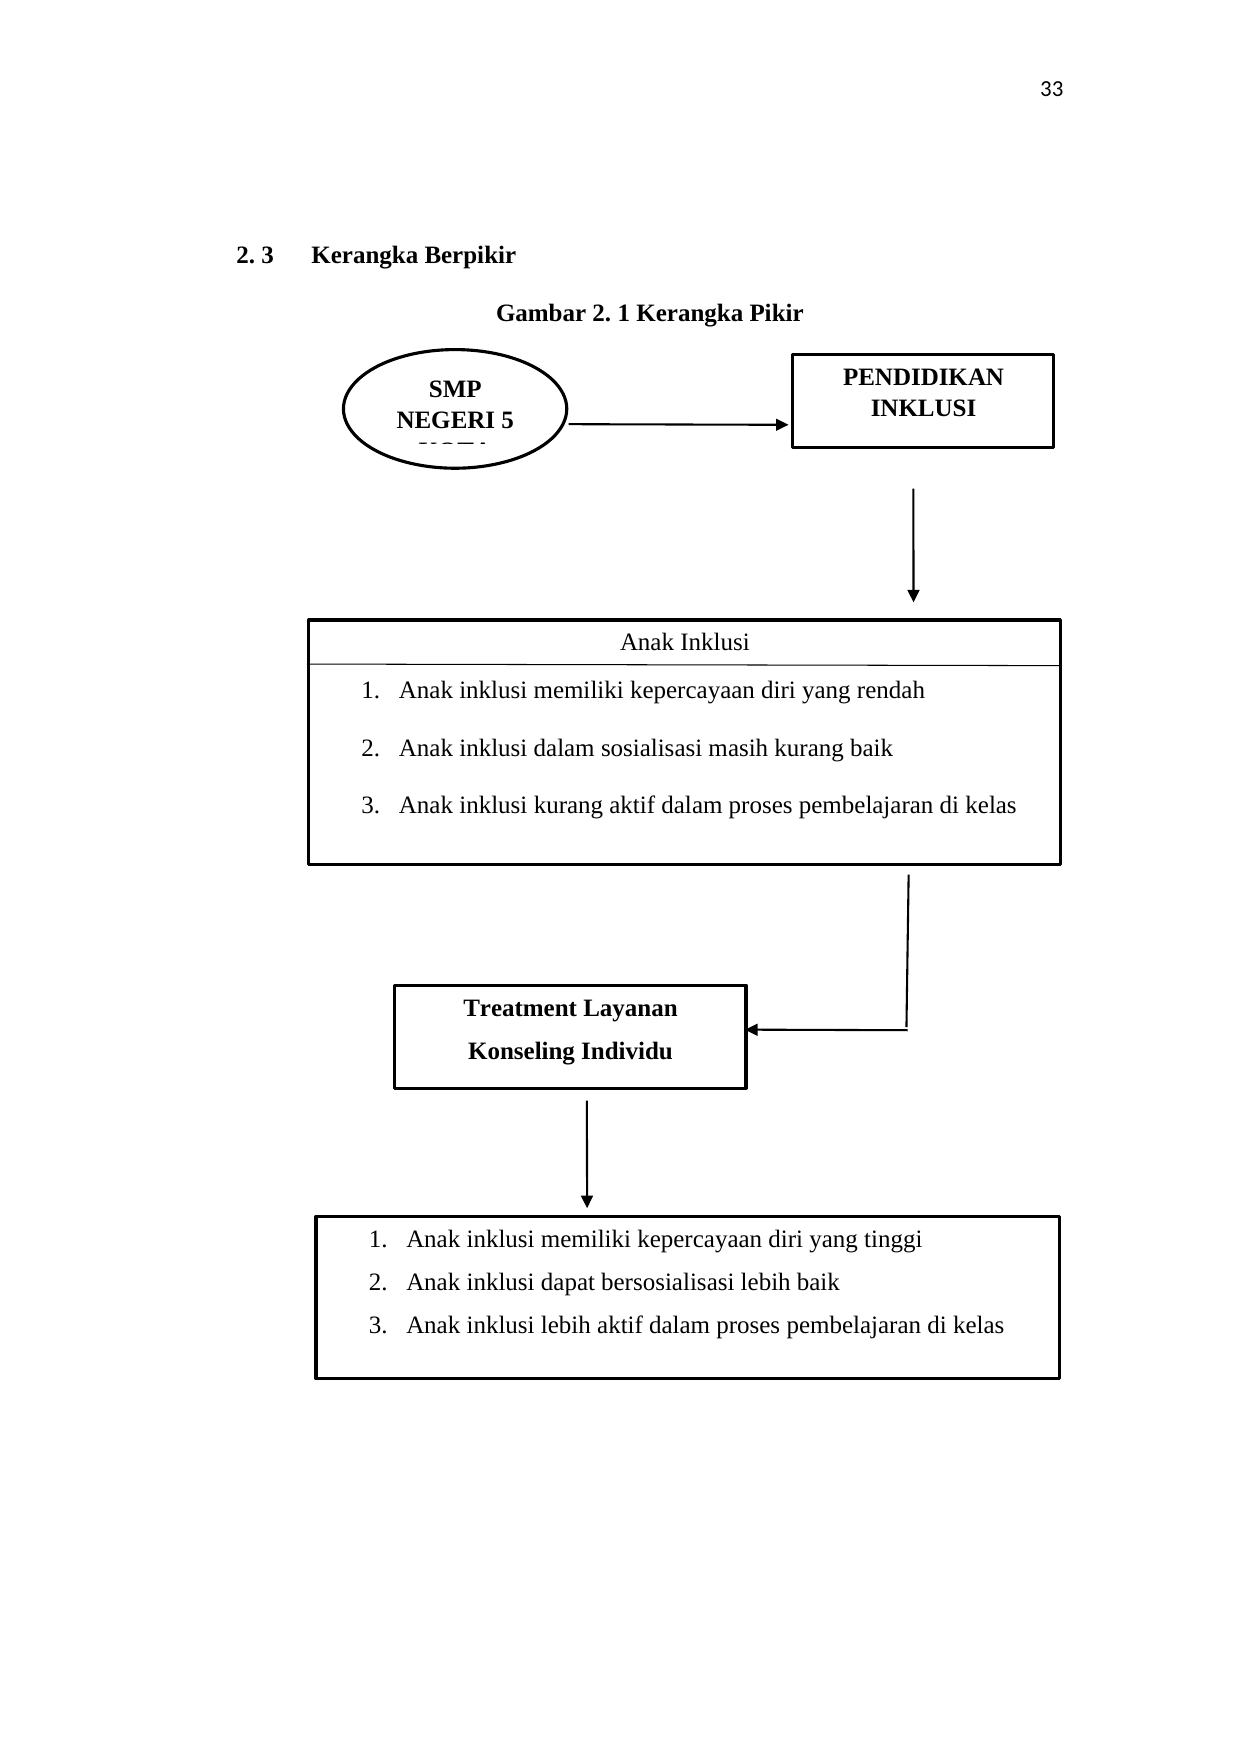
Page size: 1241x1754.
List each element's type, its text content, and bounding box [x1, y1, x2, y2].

text Gambar 2. 1 Kerangka Pikir [236, 298, 1063, 327]
subtitle Kerangka Berpikir [236, 240, 1063, 269]
